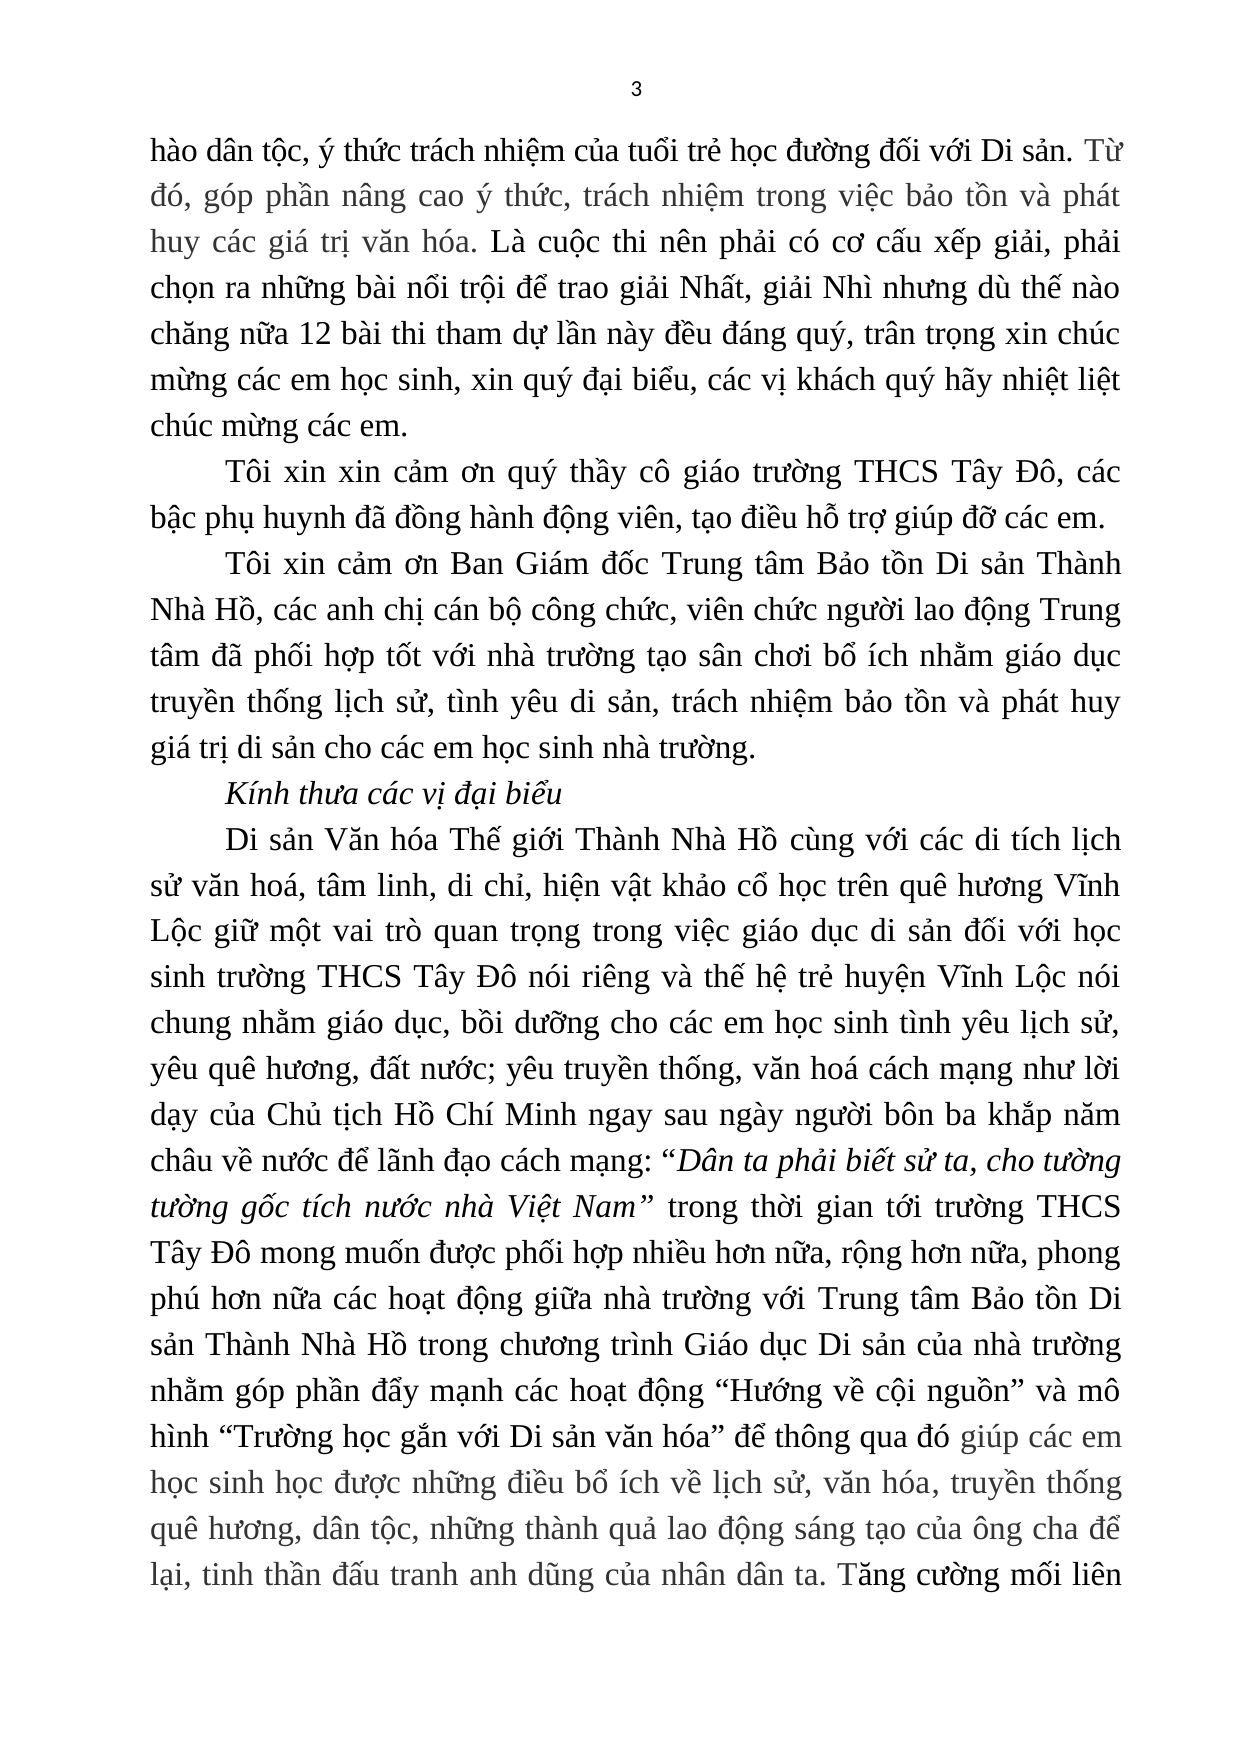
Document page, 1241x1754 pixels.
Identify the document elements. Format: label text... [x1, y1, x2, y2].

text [150, 130, 1122, 444]
text Tôi xin xin cảm ơn quý thầy cô giáo trường THCS Tây Đô, các bậc phụ huynh đã đồng hành động viên, tạo điều hỗ trợ giúp đỡ các em. [150, 451, 1122, 536]
text Tôi xin cảm ơn Ban Giám đốc Trung tâm Bảo tồn Di sản Thành Nhà Hồ, các anh chị cán bộ công chức, viên chức người lao động Trung tâm đã phối hợp tốt với nhà trường tạo sân chơi bổ ích nhằm giáo dục truyền thống lịch sử, tình yêu di sản, trách nhiệm bảo tồn và phát huy giá trị di sản cho các em học sinh nhà trường. [150, 543, 1122, 765]
text Kính thưa các vị đại biểu [150, 773, 1122, 811]
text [150, 819, 1122, 1592]
